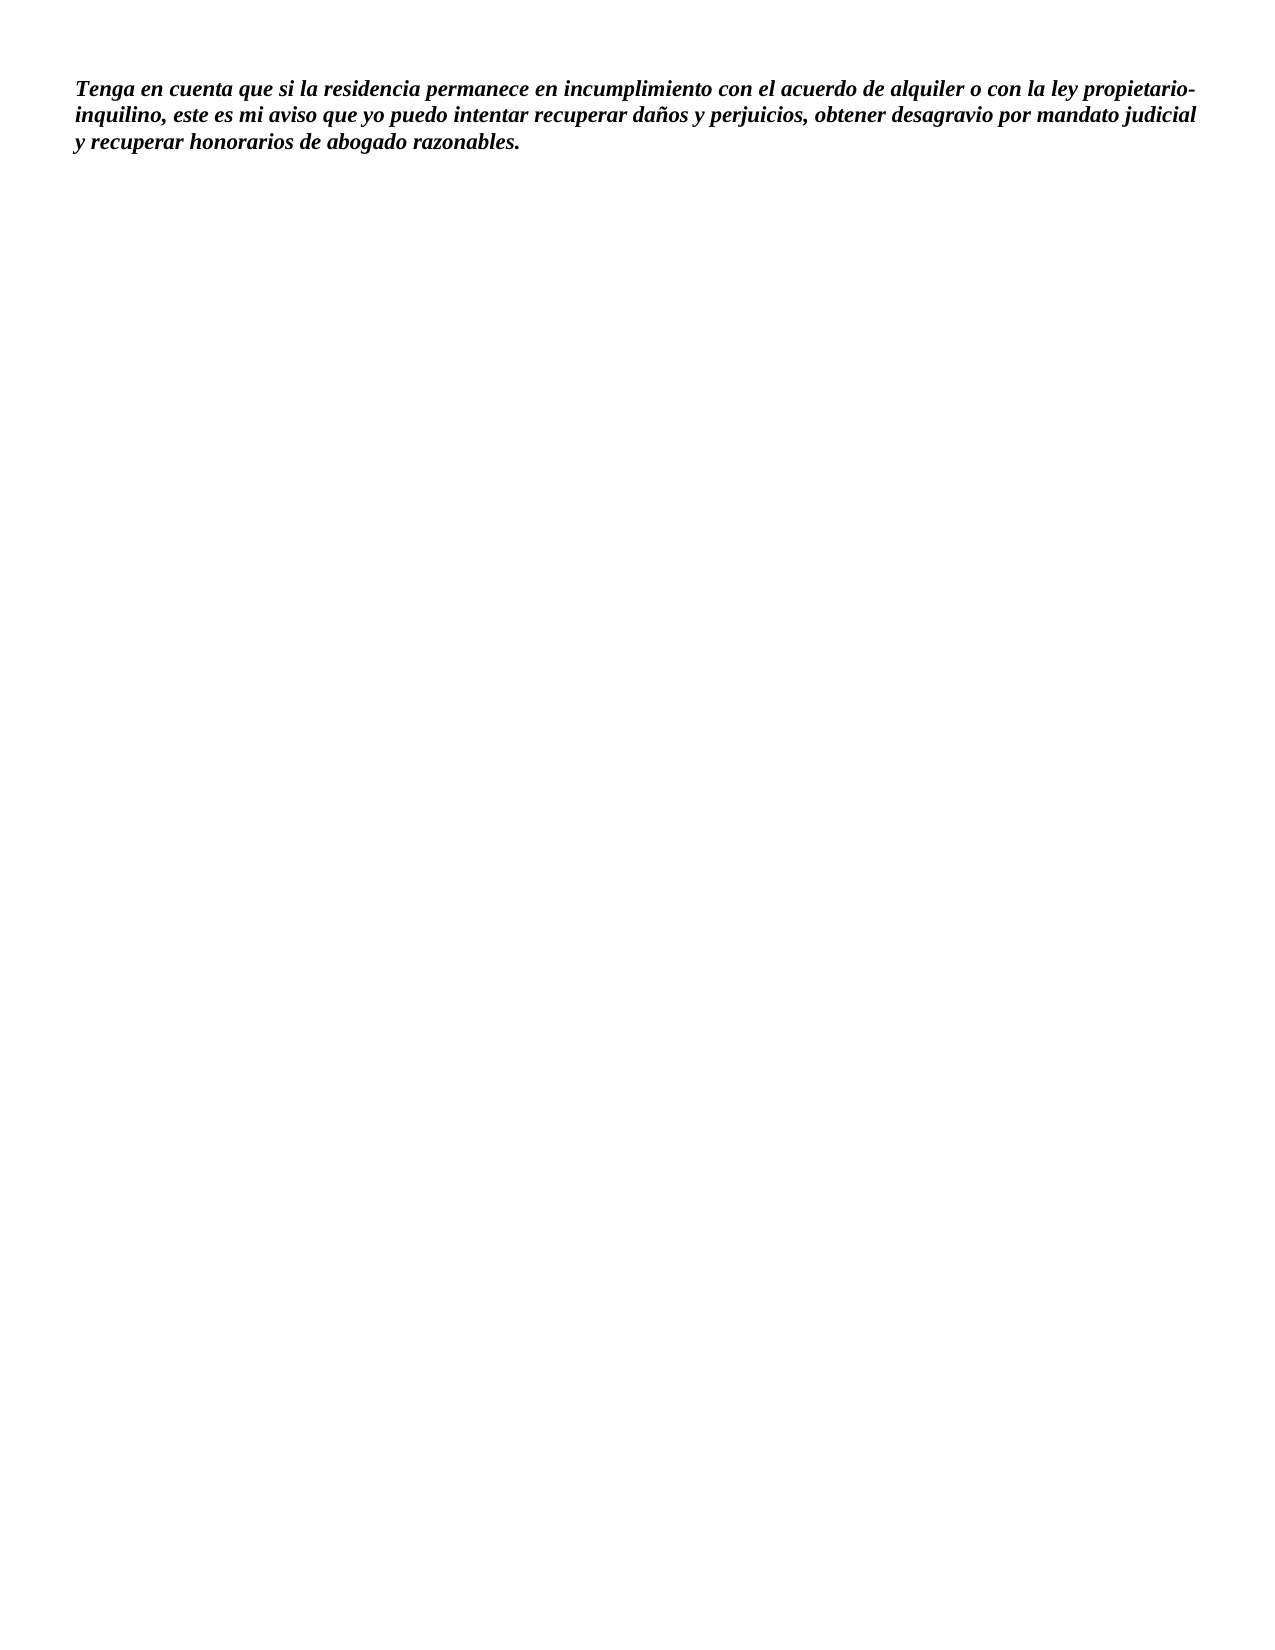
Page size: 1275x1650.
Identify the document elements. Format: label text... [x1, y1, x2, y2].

text Tenga en cuenta que si la residencia permanece en incumplimiento con el acuerdo de alquiler o con la ley propietario-inquilino, este es mi aviso que yo puedo intentar recuperar daños y perjuicios, obtener desagravio por mandato judicial y recuperar honorarios de abogado razonables. [75, 75, 1200, 154]
